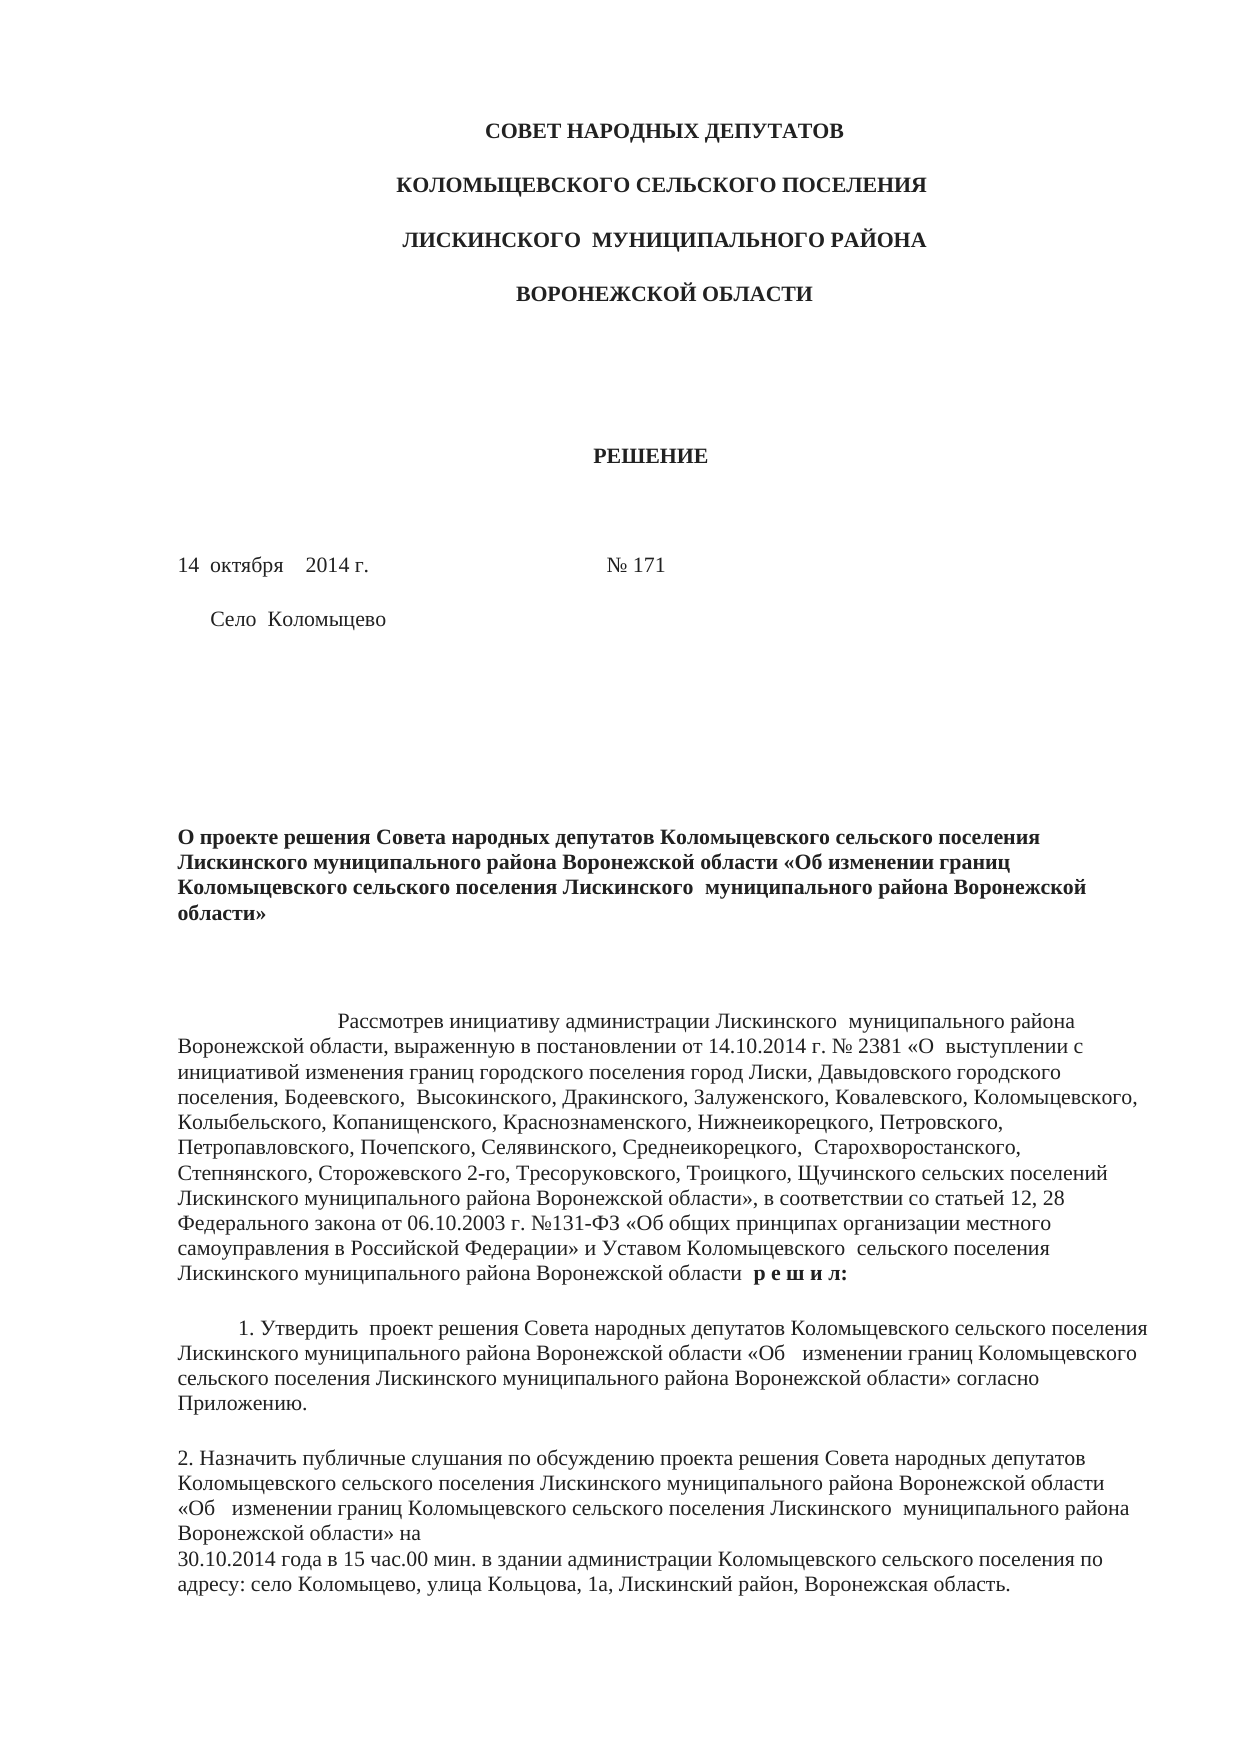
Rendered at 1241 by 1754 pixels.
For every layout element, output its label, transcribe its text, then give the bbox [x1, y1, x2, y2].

text Рассмотрев инициативу администрации Лискинского муниципального района Воронежской области, выраженную в постановлении от 14.10.2014 г. № 2381 «О выступлении с инициативой изменения границ городского поселения город Лиски, Давыдовского городского поселения, Бодеевского, Высокинского, Дракинского, Залуженского, Ковалевского, Коломыцевского, Колыбельского, Копанищенского, Краснознаменского, Нижнеикорецкого, Петровского, Петропавловского, Почепского, Селявинского, Среднеикорецкого, Старохворостанского, Степнянского, Сторожевского 2-го, Тресоруковского, Троицкого, Щучинского сельских поселений Лискинского муниципального района Воронежской области», в соответствии со статьей 12, 28 Федерального закона от 06.10.2003 г. №131-ФЗ «Об общих принципах организации местного самоуправления в Российской Федерации» и Уставом Коломыцевского сельского поселения Лискинского муниципального района Воронежской области р е ш и л: [177, 1008, 1152, 1286]
text 14 октября 2014 г. № 171 [177, 552, 1152, 577]
text 1. Утвердить проект решения Совета народных депутатов Коломыцевского сельского поселения Лискинского муниципального района Воронежской области «Об изменении границ Коломыцевского сельского поселения Лискинского муниципального района Воронежской области» согласно Приложению. [177, 1315, 1152, 1416]
text РЕШЕНИЕ [177, 443, 1152, 468]
text КОЛОМЫЦЕВСКОГО СЕЛЬСКОГО ПОСЕЛЕНИЯ [177, 172, 1152, 198]
text ВОРОНЕЖСКОЙ ОБЛАСТИ [177, 281, 1152, 306]
text О проекте решения Совета народных депутатов Коломыцевского сельского поселения Лискинского муниципального района Воронежской области «Об изменении границ Коломыцевского сельского поселения Лискинского муниципального района Воронежской области» [177, 824, 1152, 925]
text 2. Назначить публичные слушания по обсуждению проекта решения Совета народных депутатов Коломыцевского сельского поселения Лискинского муниципального района Воронежской области «Об изменении границ Коломыцевского сельского поселения Лискинского муниципального района Воронежской области» на 30.10.2014 года в 15 час.00 мин. в здании администрации Коломыцевского сельского поселения по адресу: село Коломыцево, улица Кольцова, 1а, Лискинский район, Воронежская область. [177, 1445, 1152, 1596]
text Село Коломыцево [177, 606, 1152, 632]
text СОВЕТ НАРОДНЫХ ДЕПУТАТОВ [177, 118, 1152, 143]
text ЛИСКИНСКОГО МУНИЦИПАЛЬНОГО РАЙОНА [177, 227, 1152, 252]
